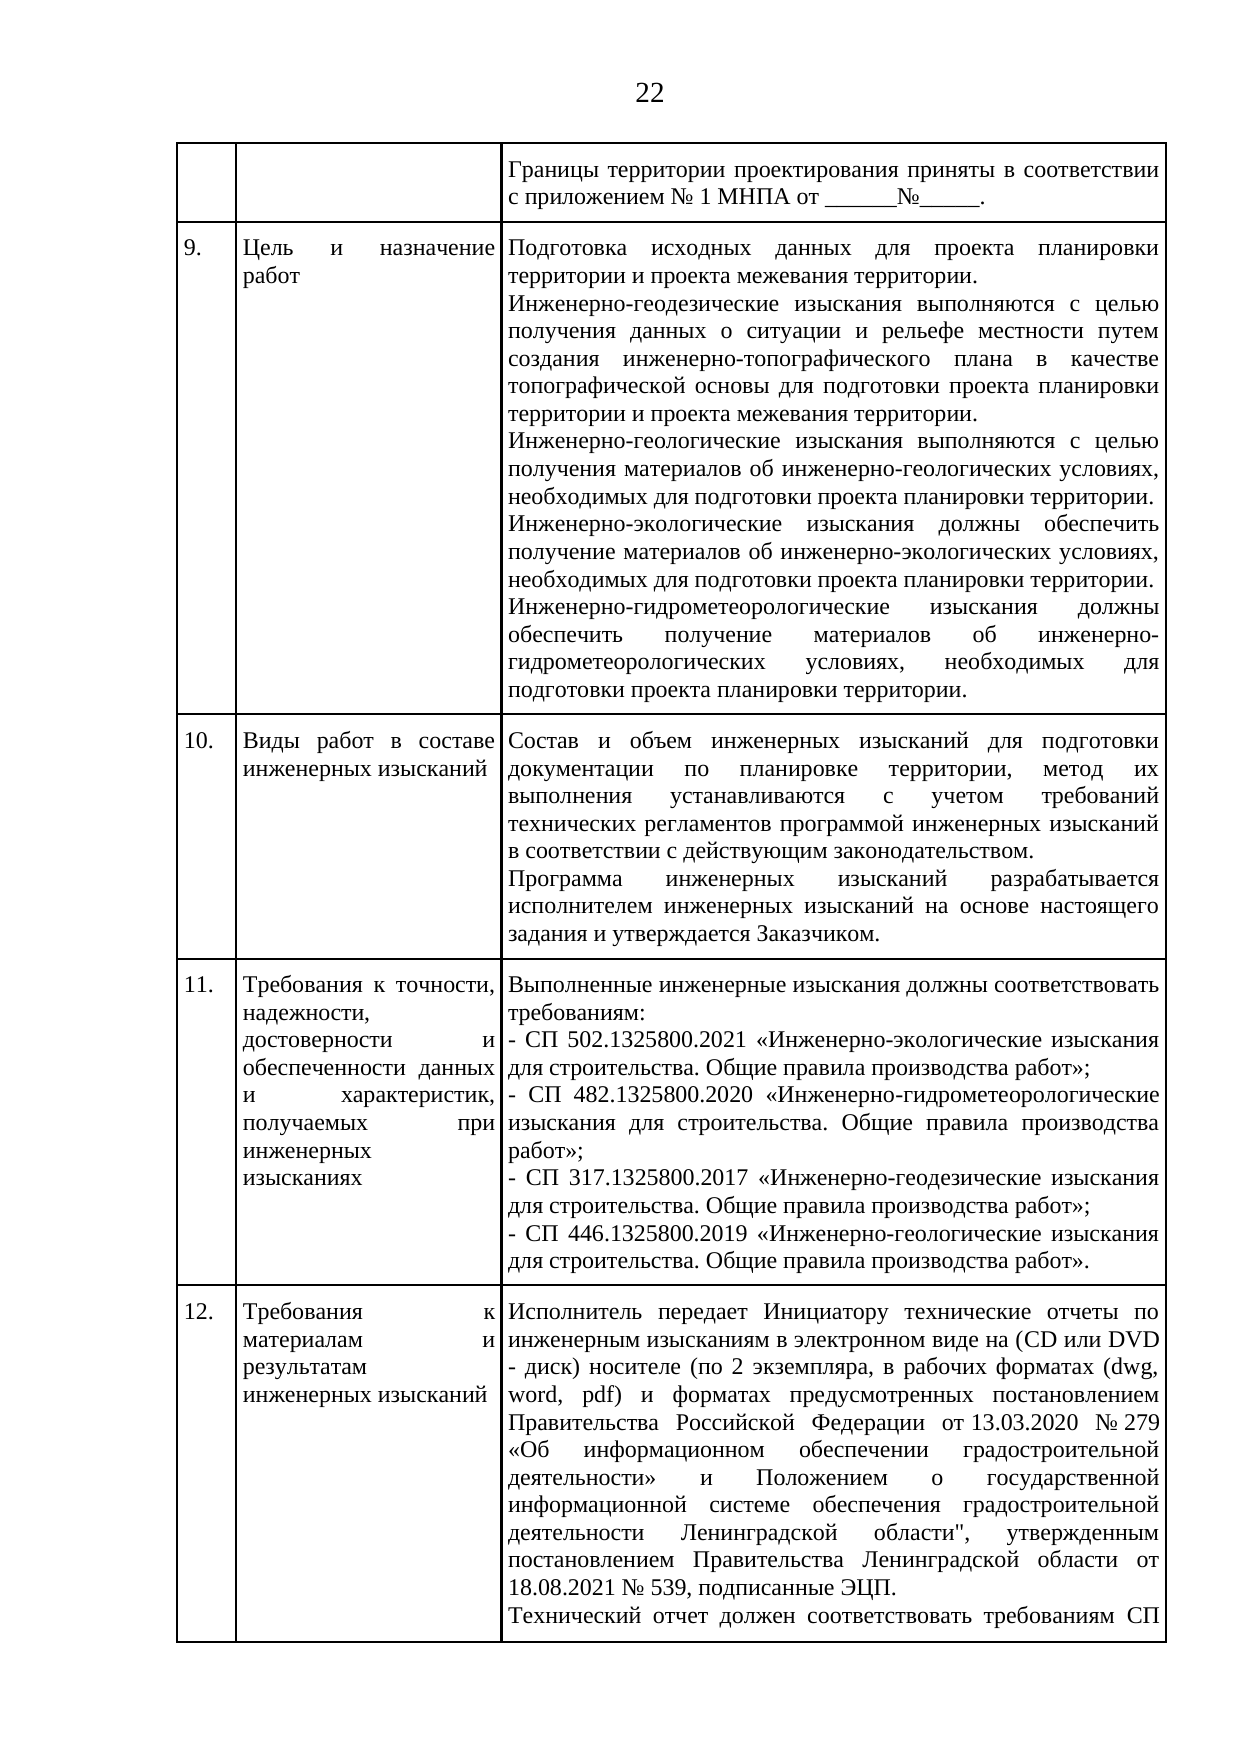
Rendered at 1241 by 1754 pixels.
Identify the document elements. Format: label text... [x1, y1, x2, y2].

table_cell Состав и объем инженерных изысканий для подготовки документации по планировке территории, метод их выполнения устанавливаются с учетом требований технических регламентов программой инженерных изысканий в соответствии с действующим законодательством. Программа инженерных изысканий разрабатывается исполнителем инженерных изысканий на основе настоящего задания и утверждается Заказчиком. [503, 715, 1165, 957]
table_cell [237, 144, 500, 221]
table_cell 8. [178, 144, 235, 221]
table_cell 10. [178, 715, 235, 957]
table_cell Требования к точности, надежности, достоверности и обеспеченности данных и характеристик, получаемых при инженерных изысканиях [237, 960, 500, 1284]
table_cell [237, 1286, 500, 1641]
table_cell Виды работ в составе инженерных изысканий [237, 715, 500, 957]
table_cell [503, 144, 1165, 221]
table_cell Цель и назначение работ [237, 223, 500, 713]
table_cell Выполненные инженерные изыскания должны соответствовать требованиям: - СП 502.1325800.2021 «Инженерно-экологические изыскания для строительства. Общие правила производства работ»; - СП 482.1325800.2020 «Инженерно-гидрометеорологические изыскания для строительства. Общие правила производства работ»; - СП 317.1325800.2017 «Инженерно-геодезические изыскания для строительства. Общие правила производства работ»; - СП 446.1325800.2019 «Инженерно-геологические изыскания для строительства. Общие правила производства работ». [503, 960, 1165, 1284]
table_cell 12. [178, 1286, 235, 1641]
table_cell Подготовка исходных данных для проекта планировки территории и проекта межевания территории. Инженерно-геодезические изыскания выполняются с целью получения данных о ситуации и рельефе местности путем создания инженерно-топографического плана в качестве топографической основы для подготовки проекта планировки территории и проекта межевания территории. Инженерно-геологические изыскания выполняются с целью получения материалов об инженерно-геологических условиях, необходимых для подготовки проекта планировки территории. Инженерно-экологические изыскания должны обеспечить получение материалов об инженерно-экологических условиях, необходимых для подготовки проекта планировки территории. Инженерно-гидрометеорологические изыскания должны обеспечить получение материалов об инженерно-гидрометеорологических условиях, необходимых для подготовки проекта планировки территории. [503, 223, 1165, 713]
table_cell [503, 1286, 1165, 1641]
table_cell 11. [178, 960, 235, 1284]
table_cell 9. [178, 223, 235, 713]
